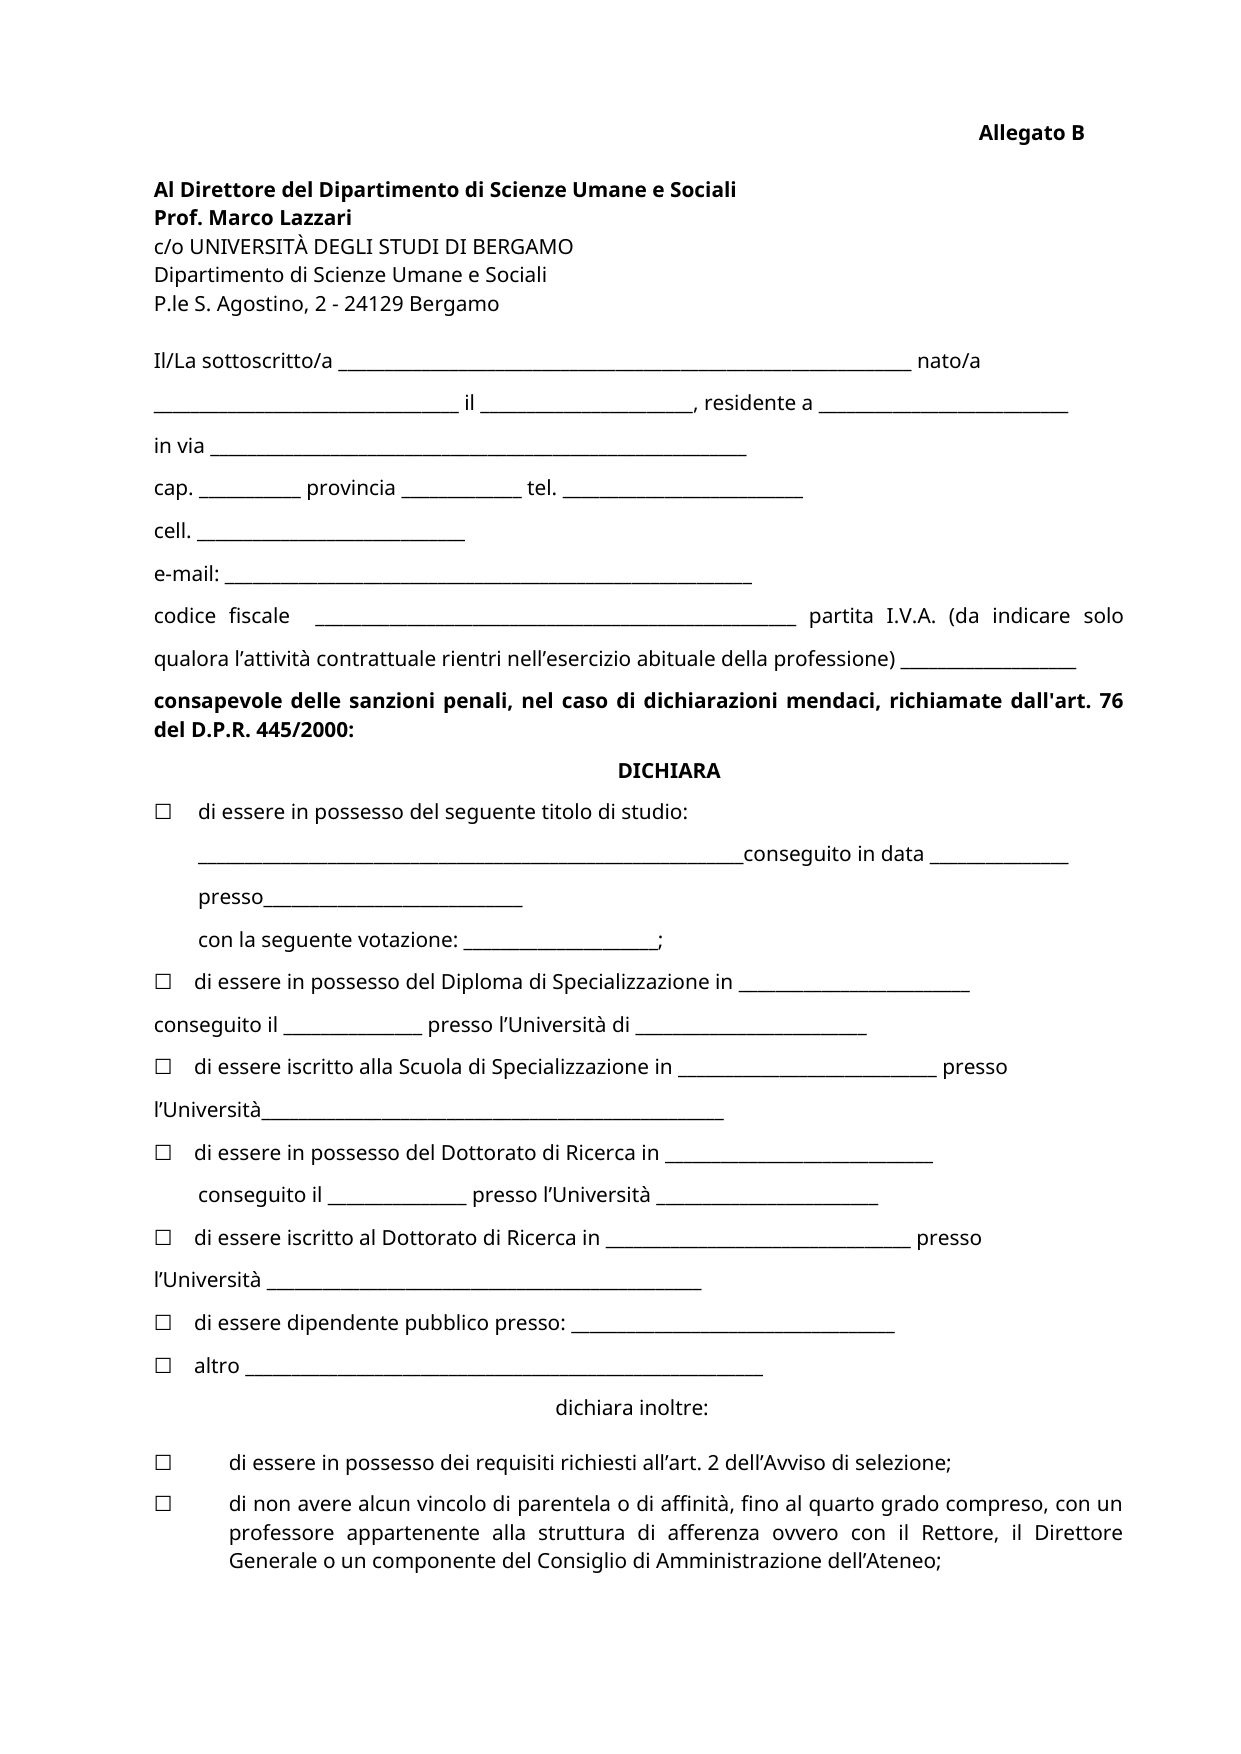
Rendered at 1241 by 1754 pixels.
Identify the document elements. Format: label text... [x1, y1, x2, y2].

text di essere dipendente pubblico presso: ___________________________________ [153, 1308, 1125, 1337]
text consapevole delle sanzioni penali, nel caso di dichiarazioni mendaci, richiamate dall'art. 76 del D.P.R. 445/2000: [153, 687, 1125, 743]
text di essere iscritto alla Scuola di Specializzazione in ____________________________ presso l’Università__________________________________________________ [153, 1052, 1125, 1123]
text di essere iscritto al Dottorato di Ricerca in _________________________________ presso l’Università _______________________________________________ [153, 1223, 1125, 1294]
text Il/La sottoscritto/a ______________________________________________________________ nato/a _________________________________ il _______________________, residente a ___________________________ [153, 346, 1125, 417]
text in via __________________________________________________________ [153, 431, 1125, 459]
text Al Direttore del Dipartimento di Scienze Umane e Sociali [153, 175, 1125, 203]
subtitle DICHIARA [213, 756, 1125, 784]
text dichiara inoltre: [139, 1393, 1125, 1422]
text codice fiscale ____________________________________________________ partita I.V.A. (da indicare solo qualora l’attività contrattuale rientri nell’esercizio abituale della professione) ___________________ [153, 601, 1125, 672]
text cap. ___________ provincia _____________ tel. __________________________ [153, 473, 1125, 502]
text P.le S. Agostino, 2 - 24129 Bergamo [135, 289, 1125, 317]
text conseguito il _______________ presso l’Università ________________________ [139, 1180, 1125, 1209]
text Allegato B [903, 118, 1125, 147]
text e-mail: _________________________________________________________ [153, 559, 1125, 587]
text c/o UNIVERSITÀ DEGLI STUDI DI BERGAMO [135, 232, 1125, 260]
text di non avere alcun vincolo di parentela o di affinità, fino al quarto grado compreso, con un professore appartenente alla struttura di afferenza ovvero con il Rettore, il Direttore Generale o un componente del Consiglio di Amministrazione dell’Ateneo; [153, 1489, 1125, 1575]
text cell. _____________________________ [153, 516, 1125, 544]
text con la seguente votazione: _____________________; [198, 925, 1125, 953]
text di essere in possesso del seguente titolo di studio: ___________________________________________________________conseguito in data _______________ presso____________________________ [153, 797, 1125, 911]
text di essere in possesso del Diploma di Specializzazione in _________________________ conseguito il _______________ presso l’Università di _________________________ [153, 967, 1125, 1038]
text altro ________________________________________________________ [153, 1351, 1125, 1379]
text Prof. Marco Lazzari [135, 203, 1125, 232]
text di essere in possesso dei requisiti richiesti all’art. 2 dell’Avviso di selezione; [153, 1448, 1125, 1477]
text di essere in possesso del Dottorato di Ricerca in _____________________________ [153, 1138, 1125, 1166]
text Dipartimento di Scienze Umane e Sociali [135, 260, 1125, 289]
